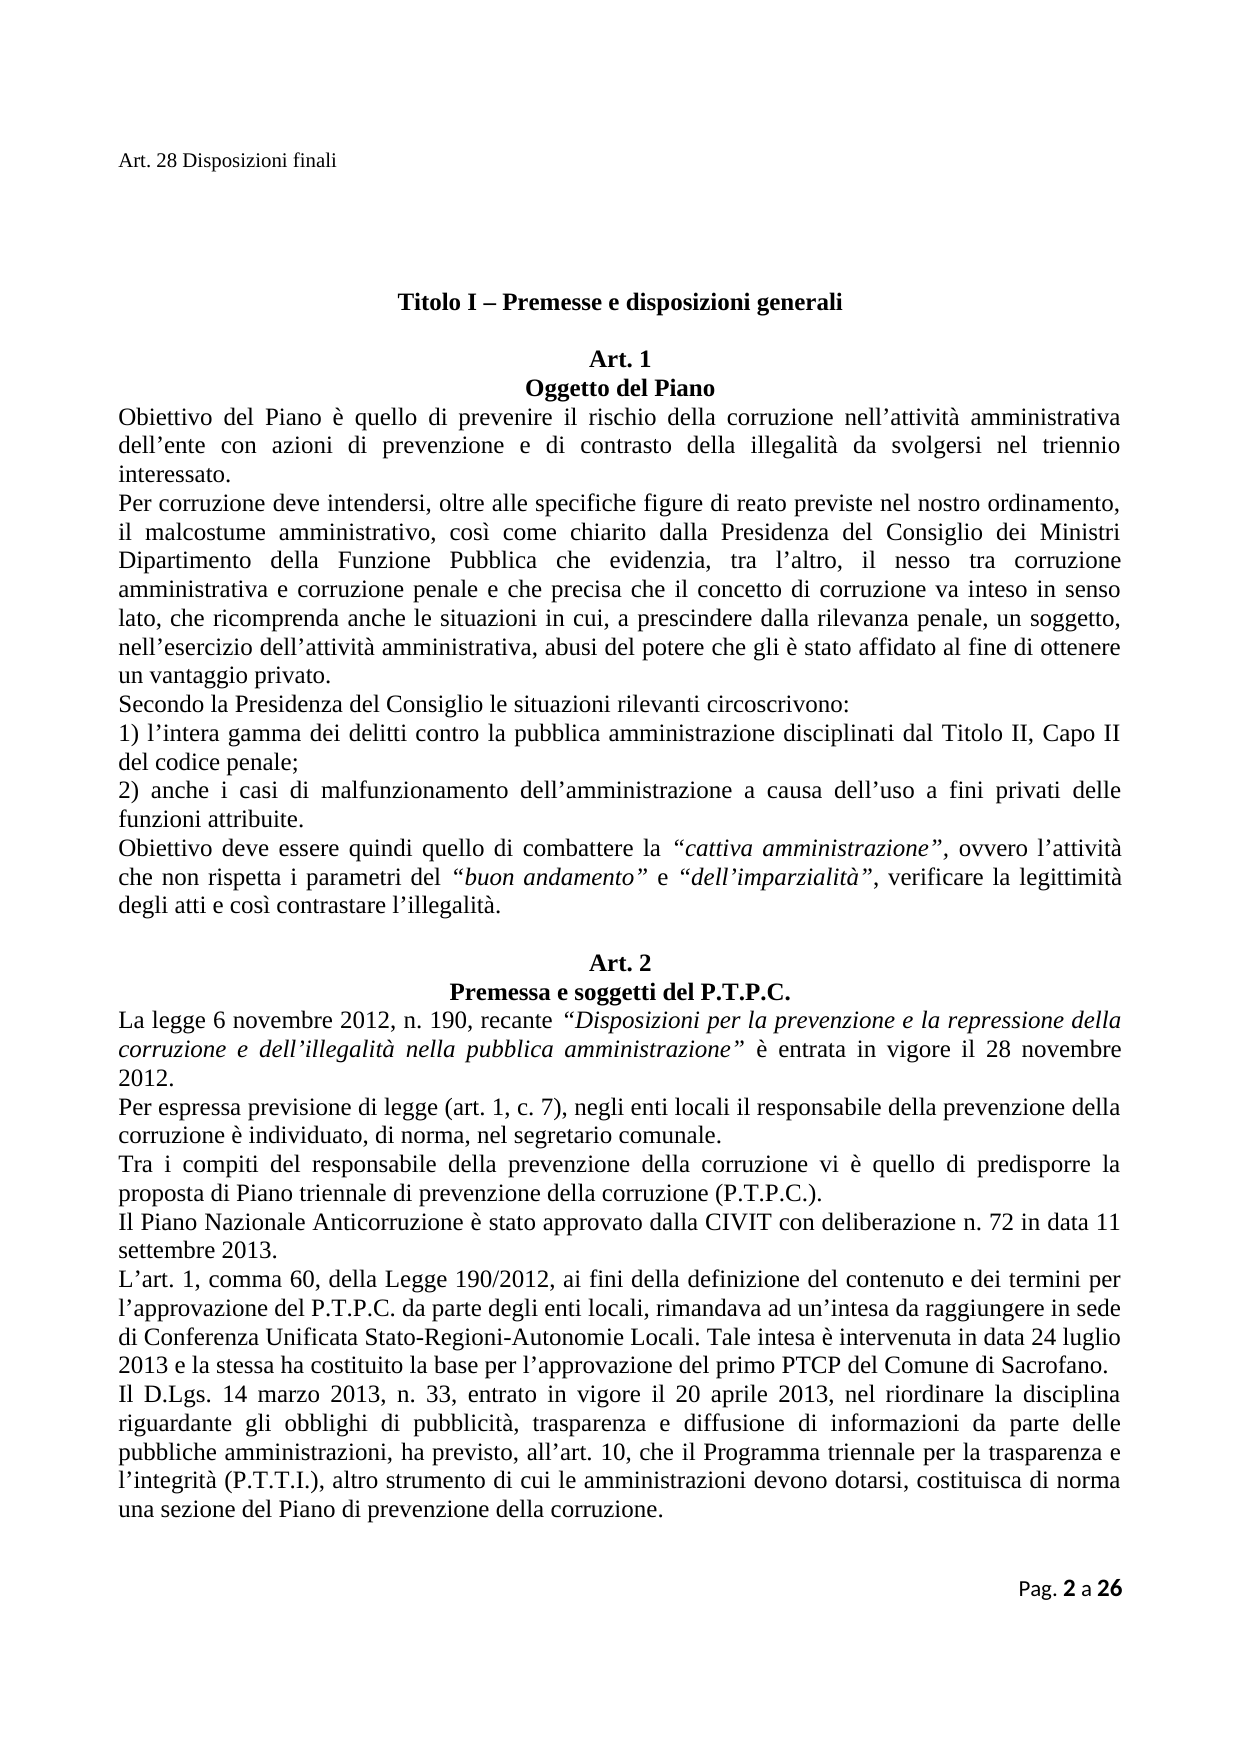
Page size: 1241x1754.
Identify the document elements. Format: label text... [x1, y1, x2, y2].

text Obiettivo deve essere quindi quello di combattere la “cattiva amministrazione”, ovvero l’attività che non rispetta i parametri del “buon andamento” e “dell’imparzialità”, verificare la legittimità degli atti e così contrastare l’illegalità. [118, 833, 1122, 919]
text Il D.Lgs. 14 marzo 2013, n. 33, entrato in vigore il 20 aprile 2013, nel riordinare la disciplina riguardante gli obblighi di pubblicità, trasparenza e diffusione di informazioni da parte delle pubbliche amministrazioni, ha previsto, all’art. 10, che il Programma triennale per la trasparenza e l’integrità (P.T.T.I.), altro strumento di cui le amministrazioni devono dotarsi, costituisca di norma una sezione del Piano di prevenzione della corruzione. [118, 1379, 1122, 1523]
text Obiettivo del Piano è quello di prevenire il rischio della corruzione nell’attività amministrativa dell’ente con azioni di prevenzione e di contrasto della illegalità da svolgersi nel triennio interessato. [118, 402, 1122, 488]
text Art. 28 Disposizioni finali [118, 148, 1122, 172]
text Tra i compiti del responsabile della prevenzione della corruzione vi è quello di predisporre la proposta di Piano triennale di prevenzione della corruzione (P.T.P.C.). [118, 1149, 1122, 1207]
text La legge 6 novembre 2012, n. 190, recante “Disposizioni per la prevenzione e la repressione della corruzione e dell’illegalità nella pubblica amministrazione” è entrata in vigore il 28 novembre 2012. [118, 1005, 1122, 1092]
text Art. 2 [118, 948, 1122, 977]
text Il Piano Nazionale Anticorruzione è stato approvato dalla CIVIT con deliberazione n. data 11 settembre 2013. [118, 1207, 1122, 1264]
text L’art. 1, comma 60, della Legge 190/2012, ai fini della definizione del contenuto e dei termini per l’approvazione del P.T.P.C. da parte degli enti locali, rimandava ad un’intesa da raggiungere in sede [118, 1264, 1122, 1322]
text Secondo del Consiglio le situazioni rilevanti circoscrivono: [118, 689, 1122, 718]
text Per corruzione deve intendersi, oltre alle specifiche figure di reato previste nel nostro ordinamento, il malcostume amministrativo, così come chiarito dalla Presidenza del Consiglio dei Ministri Dipartimento della Funzione Pubblica che evidenzia, tra l’altro, il nesso tra corruzione amministrativa e corruzione penale e che precisa che il concetto di corruzione va inteso in senso lato, che ricomprenda anche le situazioni in cui, a prescindere dalla rilevanza penale, un soggetto, nell’esercizio dell’attività amministrativa, abusi del potere che gli è stato affidato al fine di ottenere un vantaggio privato. [118, 488, 1122, 689]
text Titolo I – Premesse e disposizioni generali [118, 287, 1122, 315]
text Oggetto del Piano [118, 373, 1122, 402]
text 1) l’intera gamma dei delitti contro la pubblica amministrazione disciplinati dal Titolo II, Capo II del codice penale; [118, 718, 1122, 775]
text Per espressa previsione di legge (art. 1, c. 7), negli enti locali il responsabile della prevenzione della corruzione è individuato, di norma, nel segretario comunale. [118, 1092, 1122, 1149]
text Art. 1 [118, 344, 1122, 373]
text di Conferenza Unificata Stato-Regioni-Autonomie Locali. Tale intesa è intervenuta in data 24 luglio [118, 1322, 1122, 1350]
text 2013 e la stessa ha costituito la base per l’approvazione del primo PTCP del Comune di Sacrofano. [118, 1350, 1122, 1379]
text 2) anche i casi di malfunzionamento dell’amministrazione a causa dell’uso a fini privati delle funzioni attribuite. [118, 775, 1122, 833]
text Premessa e soggetti del P.T.P.C. [118, 977, 1122, 1005]
